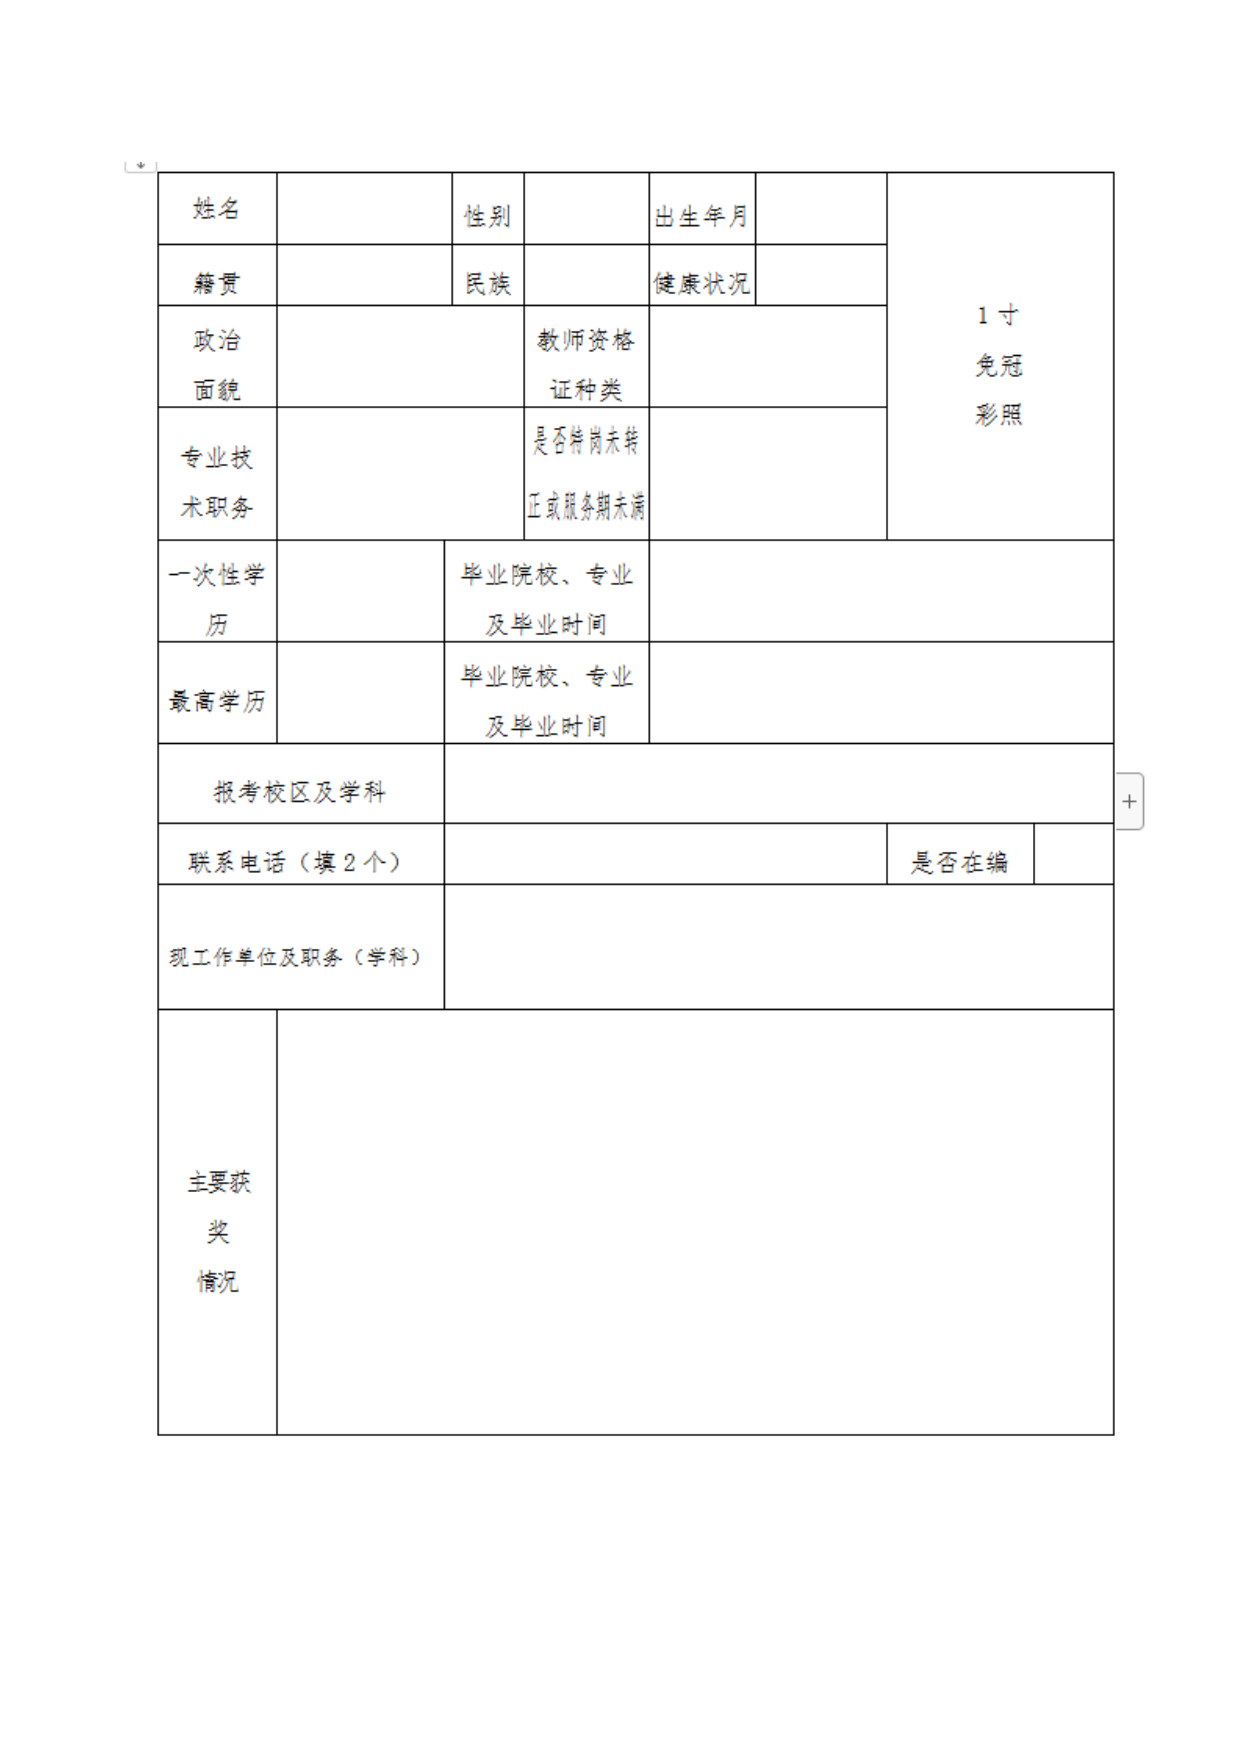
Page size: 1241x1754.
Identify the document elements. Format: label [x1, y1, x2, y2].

picture [106, 162, 1154, 1447]
